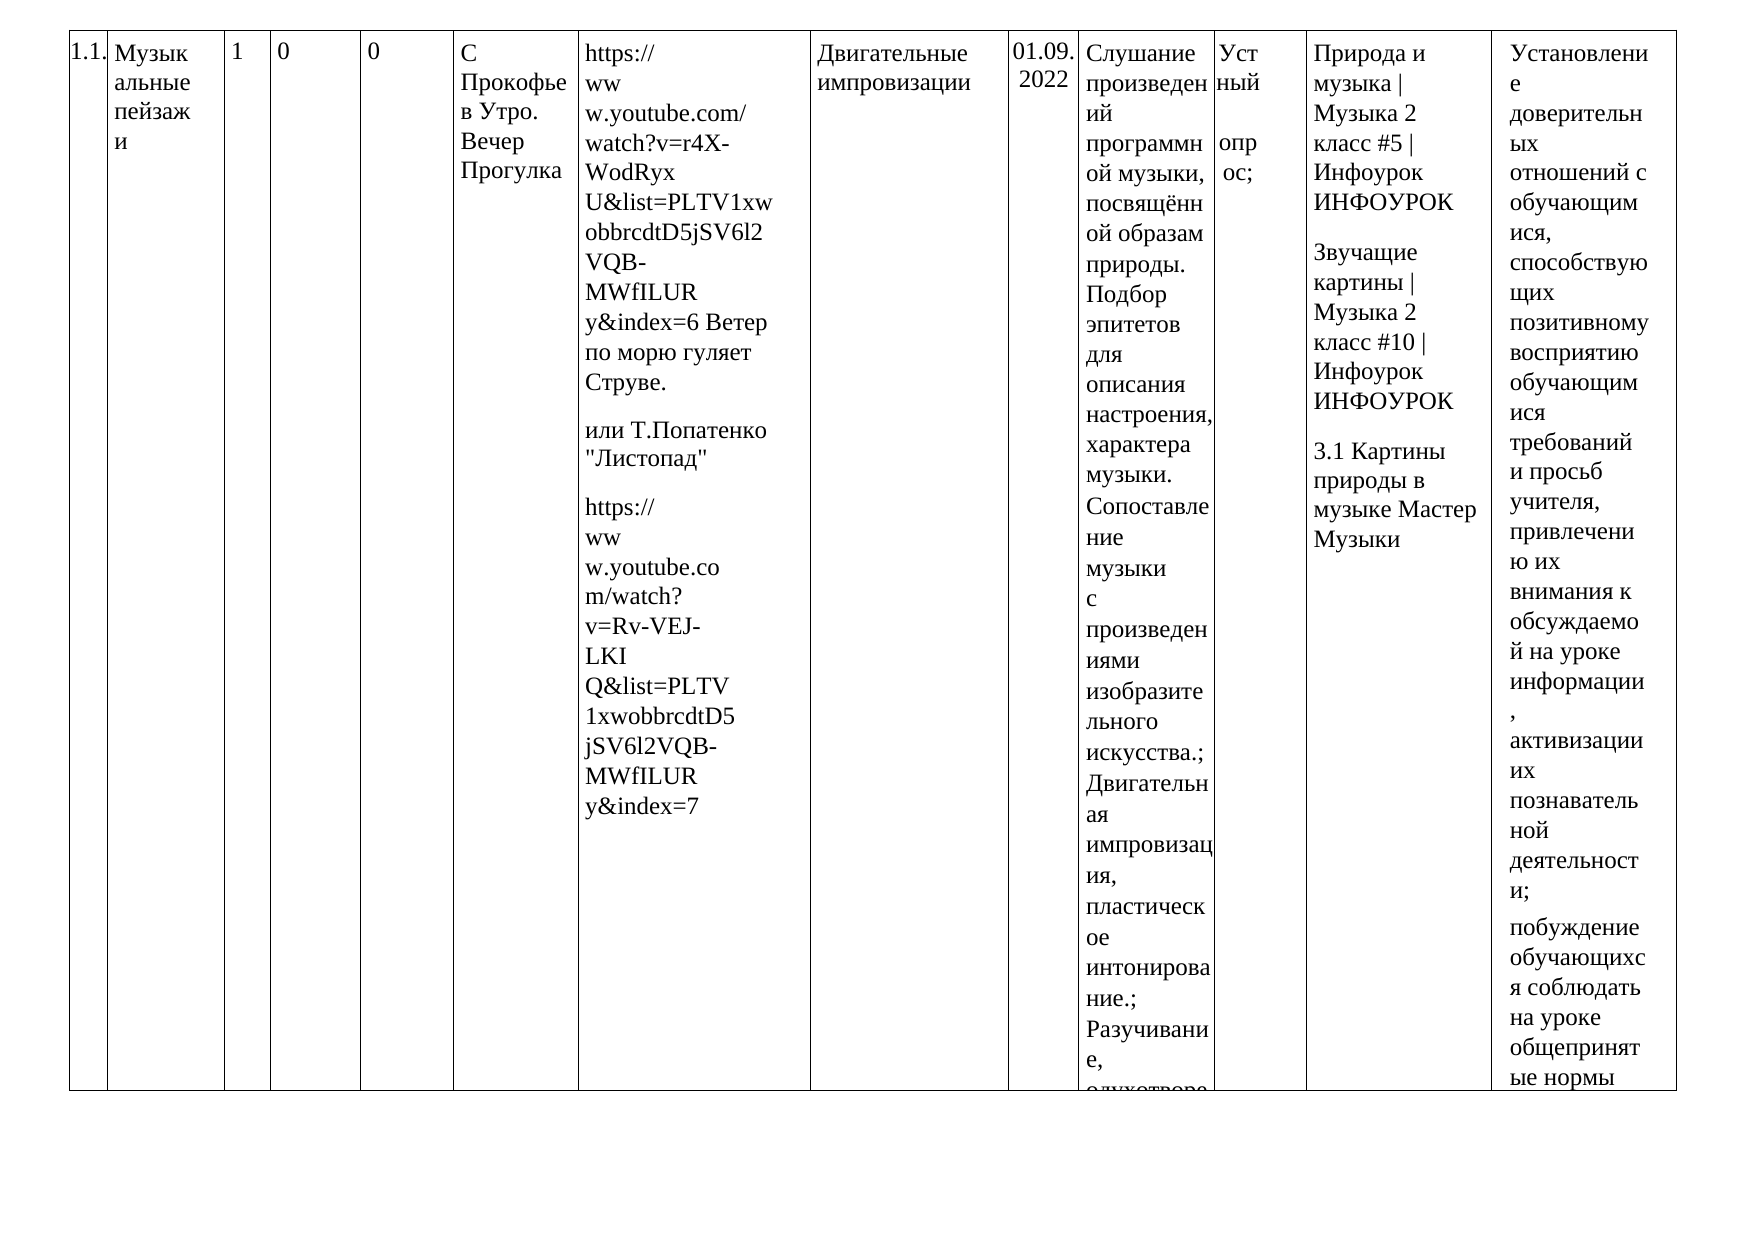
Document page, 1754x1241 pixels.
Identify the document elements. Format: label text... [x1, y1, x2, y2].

table_cell Природа и музыка | Музыка 2 класс #5 | Инфоурок ИНФОУРОК Звучащие картины | Музыка 2 класс #10 | Инфоурок ИНФОУРОК 3.1 Картины природы в музыке Мастер Музыки [1307, 31, 1491, 1090]
table_cell Музыкальные пейзажи [108, 31, 224, 1090]
table_cell 1.1. [70, 31, 107, 1090]
table_cell 0 [271, 31, 360, 1090]
table_cell 0 [361, 31, 453, 1090]
table_cell С Прокофьев Утро. Вечер Прогулка [454, 31, 578, 1090]
table_cell Установление доверительных отношений с обучающимися, способствующих позитивному восприятию обучающимися требований и просьб учителя, привлечению их внимания к обсуждаемой на уроке информации, активизации их познавательной деятельности; побуждение обучающихся соблюдать на уроке общепринятые нормы поведения, правила общения со старшими и сверстниками, принципы учебной дисциплины и самоорганизации; привлечение внимания обучающихся к ценностному аспекту изучаемых на уроках явлений, организация их работы с получаемой на уроке социально значимой информацией; включение в урок игровых процедур с целью поддержания мотивации обучающихся к получению знаний, налаживанию позитивных межличностных отношений в классе; <...> [1492, 31, 1676, 1090]
table_cell Слушание произведений программной музыки, посвящённой образам природы. Подбор эпитетов для описания настроения, характера музыки. Сопоставление музыки с произведениями изобразительного искусства.; Двигательная импровизация, пластическое интонирование.; Разучивание, одухотворенное исполнение песен о природе, её красоте.; Рисование «услышанных» пейзажей и/или абстрактная живопись — передача настроения цветом, точками, линиями.; [1079, 31, 1214, 1090]
table_cell https://www.youtube.com/watch?v=r4X- WodRyxU&list=PLTV1xwobbrcdtD5jSV6l2VQB-MWfILURy&index=6 Ветер по морю гуляет Струве. или Т.Попатенко "Листопад" https://www.youtube.com/watch?v=Rv-VEJ-LKIQ&list=PLTV1xwobbrcdtD5jSV6l2VQB-MWfILURy&index=7 [579, 31, 810, 1090]
table_cell 1 [225, 31, 270, 1090]
table_cell 01.09.2022 [1009, 31, 1078, 1090]
table_cell Устный опрос; [1215, 31, 1306, 1090]
table_cell Двигательные импровизации [811, 31, 1008, 1090]
